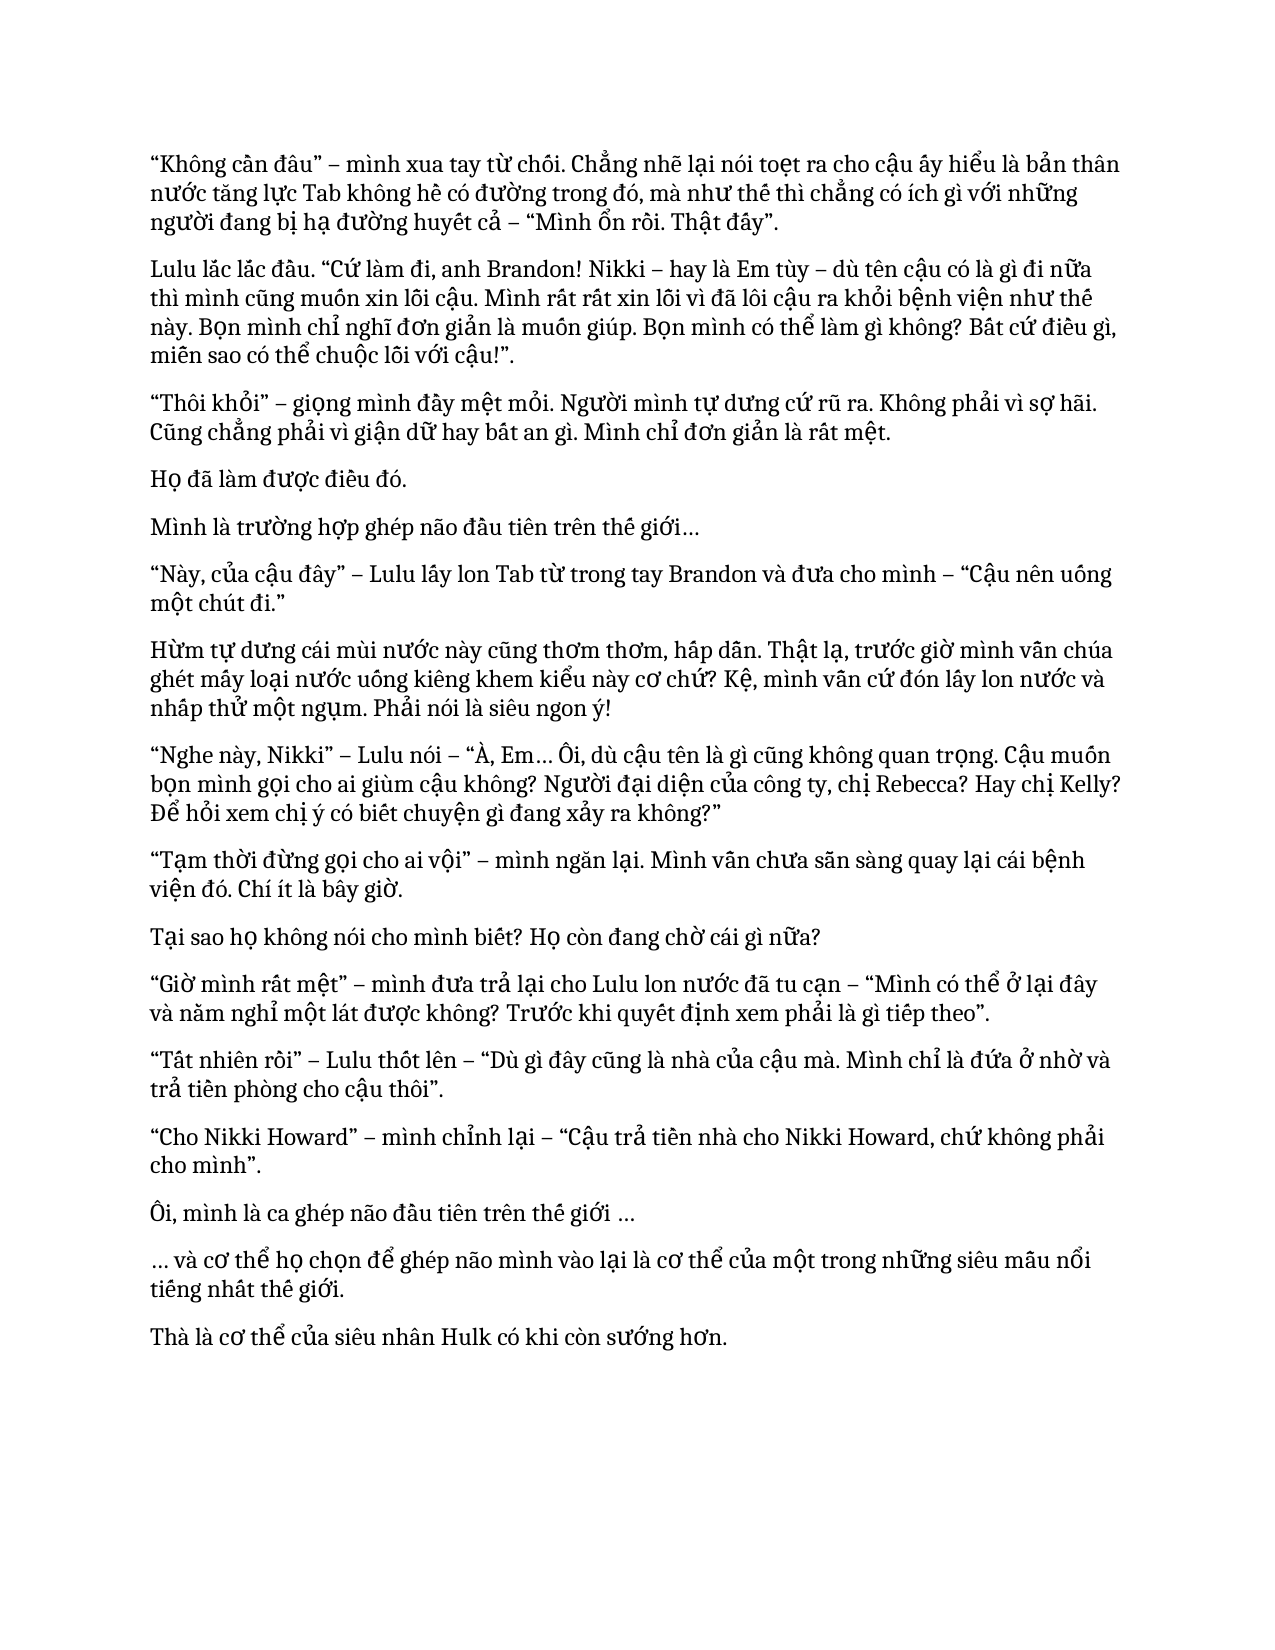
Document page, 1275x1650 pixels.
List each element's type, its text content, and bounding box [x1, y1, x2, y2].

text Tại sao họ không nói cho mình biết? Họ còn đang chờ cái gì nữa? [150, 922, 1125, 951]
text “Tất nhiên rồi” – Lulu thốt lên – “Dù gì đây cũng là nhà của cậu mà. Mình chỉ là đứa ở nhờ và trả tiền phòng cho cậu thôi”. [150, 1046, 1125, 1104]
text “Tạm thời đừng gọi cho ai vội” – mình ngăn lại. Mình vẫn chưa sẵn sàng quay lại cái bệnh viện đó. Chí ít là bây giờ. [150, 846, 1125, 904]
text “Cho Nikki Howard” – mình chỉnh lại – “Cậu trả tiền nhà cho Nikki Howard, chứ không phải cho mình”. [150, 1122, 1125, 1180]
text “Không cần đâu” – mình xua tay từ chối. Chẳng nhẽ lại nói toẹt ra cho cậu ấy hiểu là bản thân nước tăng lực Tab không hề có đường trong đó, mà như thế thì chẳng có ích gì với những người đang bị hạ đường huyết cả – “Mình ổn rồi. Thật đấy”. [150, 150, 1125, 236]
text Họ đã làm được điều đó. [150, 465, 1125, 494]
text Ôi, mình là ca ghép não đầu tiên trên thế giới … [150, 1199, 1125, 1227]
text Thà là cơ thể của siêu nhân Hulk có khi còn sướng hơn. [150, 1322, 1125, 1351]
text Mình là trường hợp ghép não đầu tiên trên thế giới… [150, 512, 1125, 541]
text Lulu lắc lắc đầu. “Cứ làm đi, anh Brandon! Nikki – hay là Em tùy – dù tên cậu có là gì đi nữa thì mình cũng muốn xin lỗi cậu. Mình rất rất xin lỗi vì đã lôi cậu ra khỏi bệnh viện như thế này. Bọn mình chỉ nghĩ đơn giản là muốn giúp. Bọn mình có thể làm gì không? Bất cứ điều gì, miễn sao có thể chuộc lỗi với cậu!”. [150, 255, 1125, 370]
text “Nghe này, Nikki” – Lulu nói – “À, Em… Ôi, dù cậu tên là gì cũng không quan trọng. Cậu muốn bọn mình gọi cho ai giùm cậu không? Người đại diện của công ty, chị Rebecca? Hay chị Kelly? Để hỏi xem chị ý có biết chuyện gì đang xảy ra không?” [150, 741, 1125, 827]
text “Giờ mình rất mệt” – mình đưa trả lại cho Lulu lon nước đã tu cạn – “Mình có thể ở lại đây và nằm nghỉ một lát được không? Trước khi quyết định xem phải là gì tiếp theo”. [150, 970, 1125, 1027]
text “Này, của cậu đây” – Lulu lấy lon Tab từ trong tay Brandon và đưa cho mình – “Cậu nên uống một chút đi.” [150, 560, 1125, 617]
text “Thôi khỏi” – giọng mình đầy mệt mỏi. Người mình tự dưng cứ rũ ra. Không phải vì sợ hãi. Cũng chẳng phải vì giận dữ hay bất an gì. Mình chỉ đơn giản là rất mệt. [150, 389, 1125, 446]
text … và cơ thể họ chọn để ghép não mình vào lại là cơ thể của một trong những siêu mẫu nổi tiếng nhất thế giới. [150, 1246, 1125, 1304]
text Hừm tự dưng cái mùi nước này cũng thơm thơm, hấp dẫn. Thật lạ, trước giờ mình vẫn chúa ghét mấy loại nước uống kiêng khem kiểu này cơ chứ? Kệ, mình vẫn cứ đón lấy lon nước và nhấp thử một ngụm. Phải nói là siêu ngon ý! [150, 636, 1125, 722]
